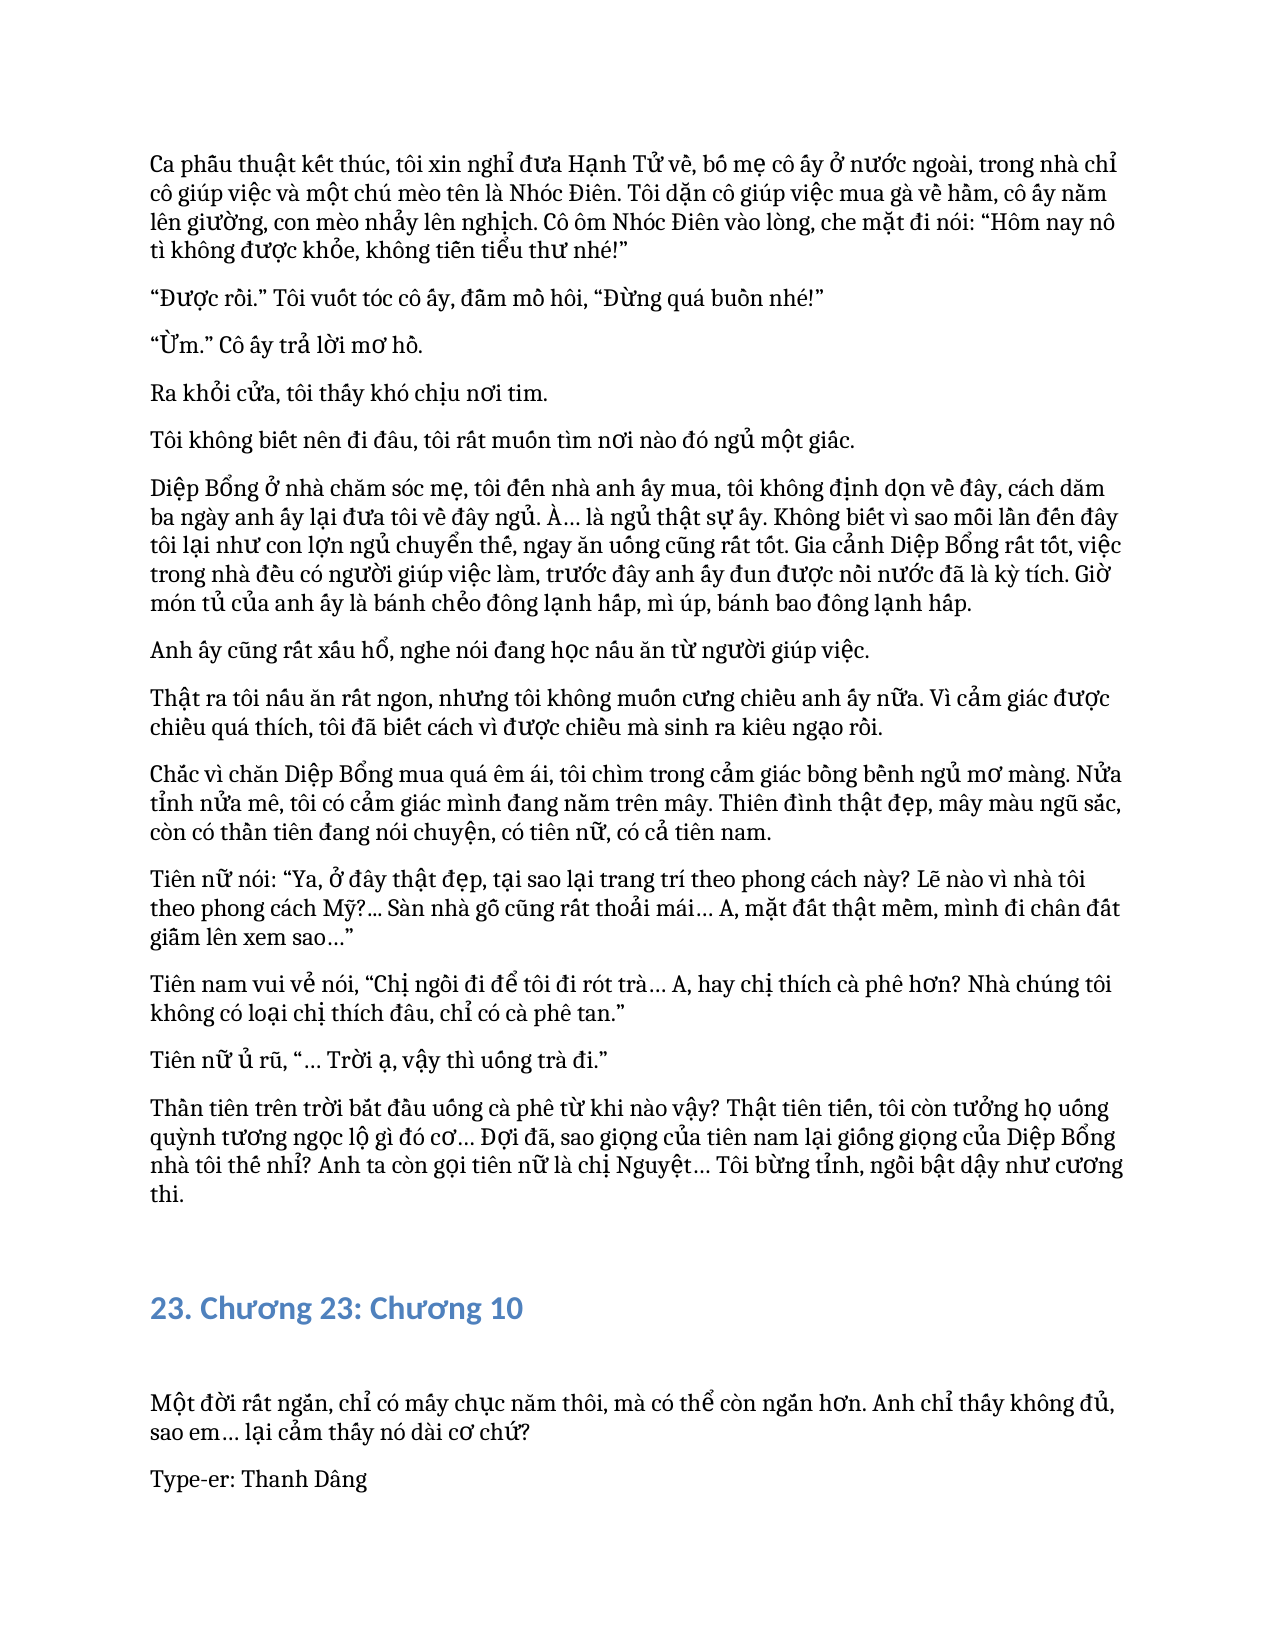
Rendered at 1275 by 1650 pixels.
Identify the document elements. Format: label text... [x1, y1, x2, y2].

text Ca phẫu thuật kết thúc, tôi xin nghỉ đưa Hạnh Tử về, bố mẹ cô ấy ở nước ngoài, trong nhà chỉ cô giúp việc và một chú mèo tên là Nhóc Điên. Tôi dặn cô giúp việc mua gà về hầm, cô ấy nằm lên giường, con mèo nhảy lên nghịch. Cô ôm Nhóc Điên vào lòng, che mặt đi nói: “Hôm nay nô tì không được khỏe, không tiễn tiểu thư nhé!” [150, 150, 1125, 265]
text Ra khỏi cửa, tôi thấy khó chịu nơi tim. [150, 379, 1125, 407]
text Diệp Bổng ở nhà chăm sóc mẹ, tôi đến nhà anh ấy mua, tôi không định dọn về đây, cách dăm ba ngày anh ấy lại đưa tôi về đây ngủ. À… là ngủ thật sự ấy. Không biết vì sao mỗi lần đến đây tôi lại như con lợn ngủ chuyển thế, ngay ăn uống cũng rất tốt. Gia cảnh Diệp Bổng rất tốt, việc trong nhà đều có người giúp việc làm, trước đây anh ấy đun được nồi nước đã là kỳ tích. Giờ món tủ của anh ấy là bánh chẻo đông lạnh hấp, mì úp, bánh bao đông lạnh hấp. [150, 474, 1125, 617]
subtitle 23. Chương 23: Chương 10 [150, 1287, 1125, 1328]
text Tiên nữ ủ rũ, “… Trời ạ, vậy thì uống trà đi.” [150, 1046, 1125, 1075]
text Tôi không biết nên đi đâu, tôi rất muốn tìm nơi nào đó ngủ một giấc. [150, 426, 1125, 455]
text Type-er: Thanh Dâng [150, 1465, 1125, 1494]
text Chắc vì chăn Diệp Bổng mua quá êm ái, tôi chìm trong cảm giác bồng bềnh ngủ mơ màng. Nửa tỉnh nửa mê, tôi có cảm giác mình đang nằm trên mây. Thiên đình thật đẹp, mây màu ngũ sắc, còn có thần tiên đang nói chuyện, có tiên nữ, có cả tiên nam. [150, 760, 1125, 846]
text “Ừm.” Cô ấy trả lời mơ hồ. [150, 331, 1125, 360]
text Thật ra tôi nấu ăn rất ngon, nhưng tôi không muốn cưng chiều anh ấy nữa. Vì cảm giác được chiều quá thích, tôi đã biết cách vì được chiều mà sinh ra kiêu ngạo rồi. [150, 684, 1125, 741]
text Một đời rất ngắn, chỉ có mấy chục năm thôi, mà có thể còn ngắn hơn. Anh chỉ thấy không đủ, sao em… lại cảm thấy nó dài cơ chứ? [150, 1332, 1125, 1447]
text Tiên nam vui vẻ nói, “Chị ngồi đi để tôi đi rót trà… A, hay chị thích cà phê hơn? Nhà chúng tôi không có loại chị thích đâu, chỉ có cà phê tan.” [150, 970, 1125, 1027]
text “Được rồi.” Tôi vuốt tóc cô ấy, đẫm mồ hôi, “Đừng quá buồn nhé!” [150, 284, 1125, 312]
text Anh ấy cũng rất xấu hổ, nghe nói đang học nấu ăn từ người giúp việc. [150, 636, 1125, 665]
text Tiên nữ nói: “Ya, ở đây thật đẹp, tại sao lại trang trí theo phong cách này? Lẽ nào vì nhà tôi theo phong cách Mỹ?... Sàn nhà gỗ cũng rất thoải mái… A, mặt đất thật mềm, mình đi chân đất giẫm lên xem sao…” [150, 865, 1125, 951]
text Thần tiên trên trời bắt đầu uống cà phê từ khi nào vậy? Thật tiên tiến, tôi còn tưởng họ uống quỳnh tương ngọc lộ gì đó cơ… Đợi đã, sao giọng của tiên nam lại giống giọng của Diệp Bổng nhà tôi thế nhỉ? Anh ta còn gọi tiên nữ là chị Nguyệt… Tôi bừng tỉnh, ngồi bật dậy như cương thi. [150, 1094, 1125, 1266]
